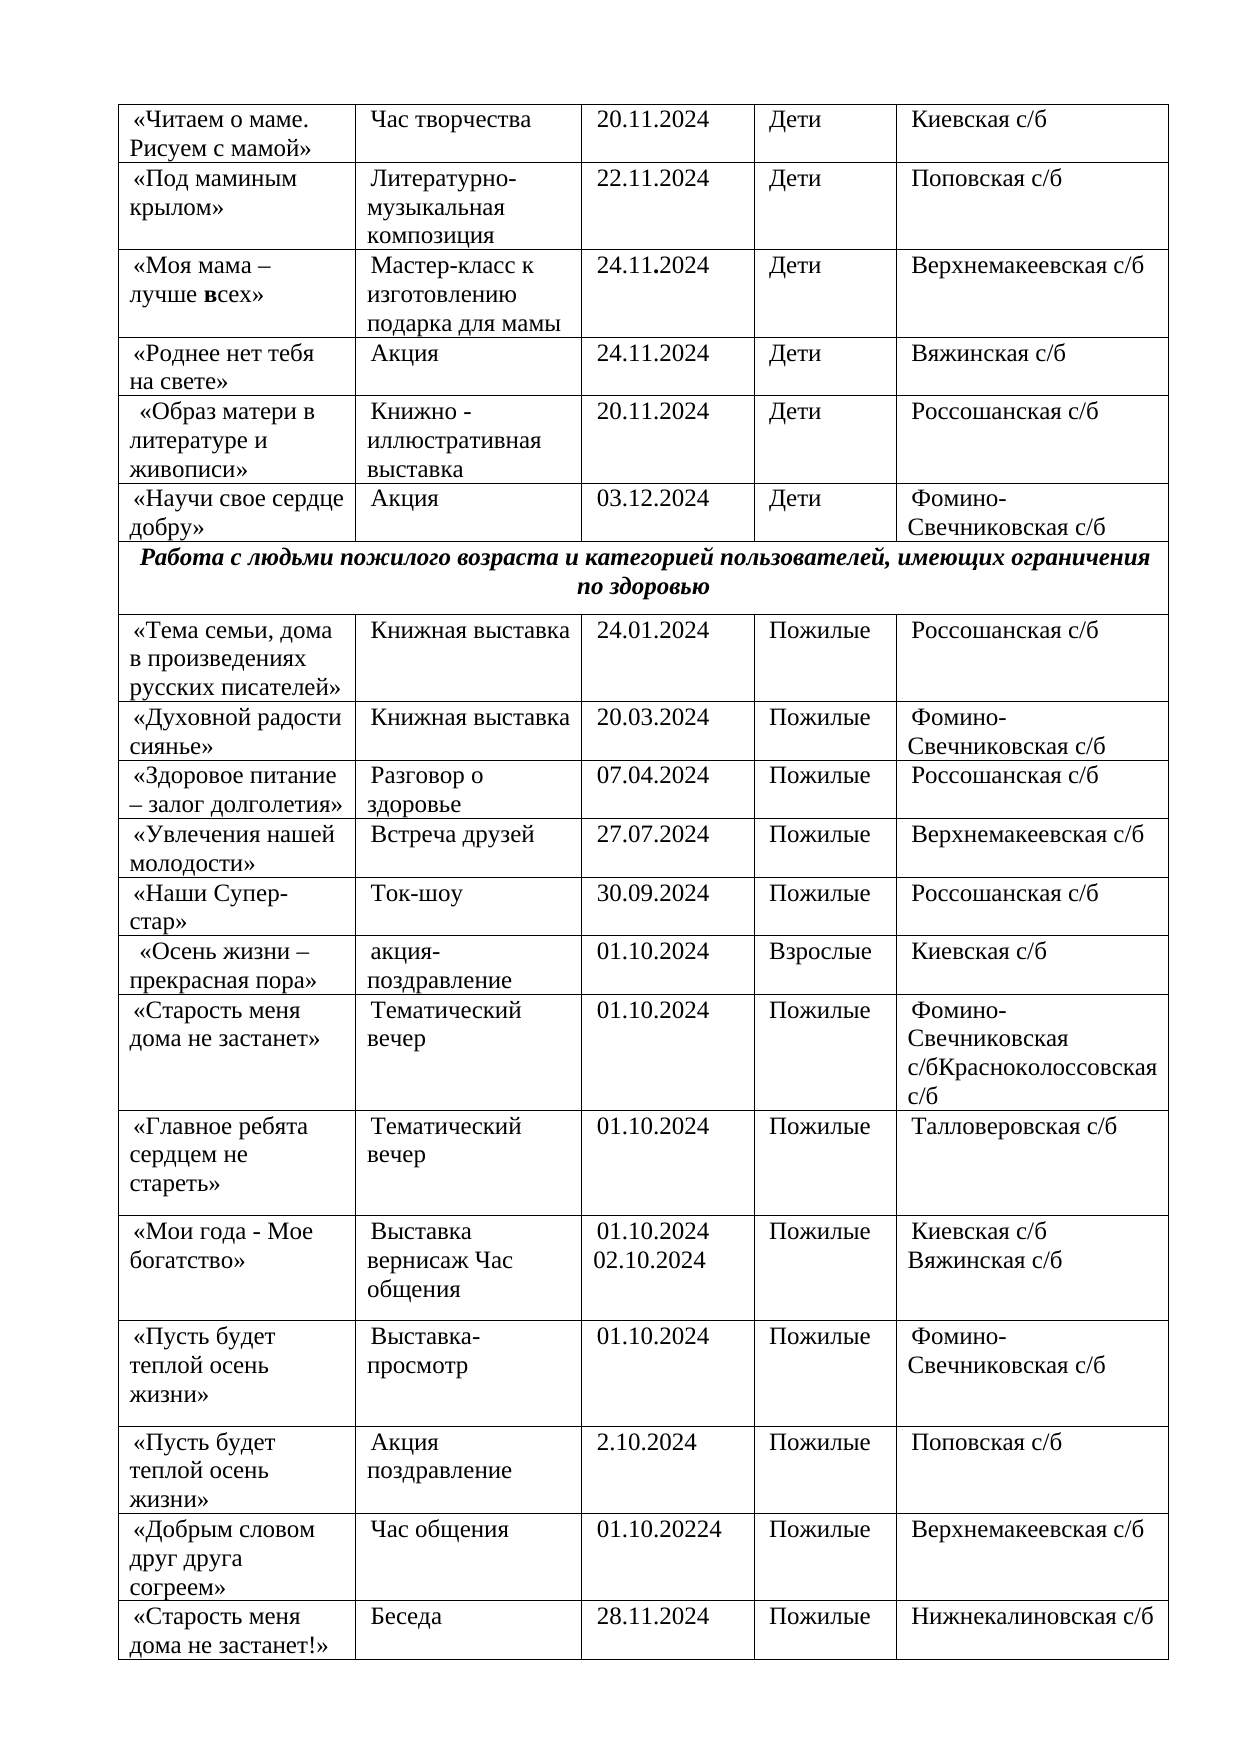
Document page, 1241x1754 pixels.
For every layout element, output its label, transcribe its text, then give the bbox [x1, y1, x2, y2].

table_cell Фомино-Свечниковская с/б [897, 484, 1168, 541]
table_cell Взрослые [755, 936, 896, 994]
table_cell Талловеровская с/б [897, 1111, 1168, 1215]
table_cell Россошанская с/б [897, 878, 1168, 935]
table_cell Фомино-Свечниковская с/бКрасноколоссовская с/б [897, 995, 1168, 1110]
table_cell Киевская с/б [897, 936, 1168, 994]
table_cell Поповская с/б [897, 163, 1168, 249]
table_cell 01.10.2024 [582, 1111, 754, 1215]
table_cell Пожилые [755, 761, 896, 818]
table_cell Встреча друзей [356, 819, 581, 877]
table_cell 01.10.2024 [582, 995, 754, 1110]
table_cell Час творчества [356, 105, 581, 162]
table_cell 07.04.2024 [582, 761, 754, 818]
table_cell Пожилые [755, 1216, 896, 1320]
table_cell Верхнемакеевская с/б [897, 250, 1168, 337]
table_cell Пожилые [755, 1514, 896, 1600]
table_cell «Пусть будет теплой осень жизни» [119, 1427, 355, 1513]
table_cell «Пусть будет теплой осень жизни» [119, 1321, 355, 1426]
table_cell Фомино-Свечниковская с/б [897, 1321, 1168, 1426]
table_cell «Научи свое сердце добру» [119, 484, 355, 541]
table_cell Акция поздравление [356, 1427, 581, 1513]
table_cell Россошанская с/б [897, 761, 1168, 818]
table_cell Россошанская с/б [897, 396, 1168, 482]
table_cell 27.07.2024 [582, 819, 754, 877]
table_cell Пожилые [755, 1111, 896, 1215]
table_cell Нижнекалиновская с/б [897, 1601, 1168, 1659]
table_cell Пожилые [755, 1601, 896, 1659]
table_cell Верхнемакеевская с/б [897, 1514, 1168, 1600]
table_cell «Увлечения нашей молодости» [119, 819, 355, 877]
table_cell Пожилые [755, 615, 896, 701]
table_cell Пожилые [755, 1427, 896, 1513]
table_cell Пожилые [755, 702, 896, 759]
table_cell Книжно -иллюстративная выставка [356, 396, 581, 482]
table_cell Книжная выставка [356, 615, 581, 701]
table_cell 01.10.20224 [582, 1514, 754, 1600]
table_cell Россошанская с/б [897, 615, 1168, 701]
table_cell 24.11.2024 [582, 338, 754, 395]
table_cell Литературно-музыкальная композиция [356, 163, 581, 249]
table_cell Пожилые [755, 819, 896, 877]
table_cell Пожилые [755, 995, 896, 1110]
table_cell Пожилые [755, 1321, 896, 1426]
table_cell 28.11.2024 [582, 1601, 754, 1659]
table_cell Дети [755, 338, 896, 395]
table_cell Акция [356, 484, 581, 541]
table_cell «Главное ребята сердцем не стареть» [119, 1111, 355, 1215]
table_cell «Роднее нет тебя на свете» [119, 338, 355, 395]
table_cell «Образ матери в литературе и живописи» [119, 396, 355, 482]
table_cell «Духовной радости сиянье» [119, 702, 355, 759]
table_cell Дети [755, 484, 896, 541]
table_cell 22.11.2024 [582, 163, 754, 249]
table_cell 03.12.2024 [582, 484, 754, 541]
table_cell «Мои года - Мое богатство» [119, 1216, 355, 1320]
table_cell Киевская с/б Вяжинская с/б [897, 1216, 1168, 1320]
table_cell 01.10.2024 [582, 936, 754, 994]
table_cell 2.10.2024 [582, 1427, 754, 1513]
table_cell Пожилые [755, 878, 896, 935]
table_cell Тематический вечер [356, 995, 581, 1110]
table_cell «Старость меня дома не застанет!» [119, 1601, 355, 1659]
table_cell «Здоровое питание – залог долголетия» [119, 761, 355, 818]
table_cell Киевская с/б [897, 105, 1168, 162]
table_cell 30.09.2024 [582, 878, 754, 935]
table_cell Дети [755, 163, 896, 249]
table_cell 01.10.2024 [582, 1321, 754, 1426]
table_cell Фомино-Свечниковская с/б [897, 702, 1168, 759]
table_cell Дети [755, 396, 896, 482]
table_cell Поповская с/б [897, 1427, 1168, 1513]
table_cell Ток-шоу [356, 878, 581, 935]
table_cell Акция [356, 338, 581, 395]
table_cell «Тема семьи, дома в произведениях русских писателей» [119, 615, 355, 701]
table_cell акция-поздравление [356, 936, 581, 994]
table_cell «Старость меня дома не застанет» [119, 995, 355, 1110]
table_cell Вяжинская с/б [897, 338, 1168, 395]
table_cell 20.11.2024 [582, 396, 754, 482]
table_cell Разговор о здоровье [356, 761, 581, 818]
table_cell 24.01.2024 [582, 615, 754, 701]
table_cell Дети [755, 105, 896, 162]
table_cell Тематический вечер [356, 1111, 581, 1215]
table_cell Верхнемакеевская с/б [897, 819, 1168, 877]
table_cell Дети [755, 250, 896, 337]
table_cell Час общения [356, 1514, 581, 1600]
table_cell «Добрым словом друг друга согреем» [119, 1514, 355, 1600]
table_cell «Моя мама – лучше всех» [119, 250, 355, 337]
table_cell Выставка- просмотр [356, 1321, 581, 1426]
table_cell Книжная выставка [356, 702, 581, 759]
table_cell «Под маминым крылом» [119, 163, 355, 249]
table_cell Мастер-класс к изготовлению подарка для мамы [356, 250, 581, 337]
table_cell Работа с людьми пожилого возраста и категорией пользователей, имеющих ограничения по здоровью [119, 542, 1168, 614]
table_cell 20.03.2024 [582, 702, 754, 759]
table_cell Выставка вернисаж Час общения [356, 1216, 581, 1320]
table_cell Беседа [356, 1601, 581, 1659]
table_cell «Наши Супер-стар» [119, 878, 355, 935]
table_cell «Осень жизни –прекрасная пора» [119, 936, 355, 994]
table_cell 24.11.2024 [582, 250, 754, 337]
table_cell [119, 105, 355, 162]
table_cell 01.10.2024 02.10.2024 [582, 1216, 754, 1320]
table_cell 20.11.2024 [582, 105, 754, 162]
